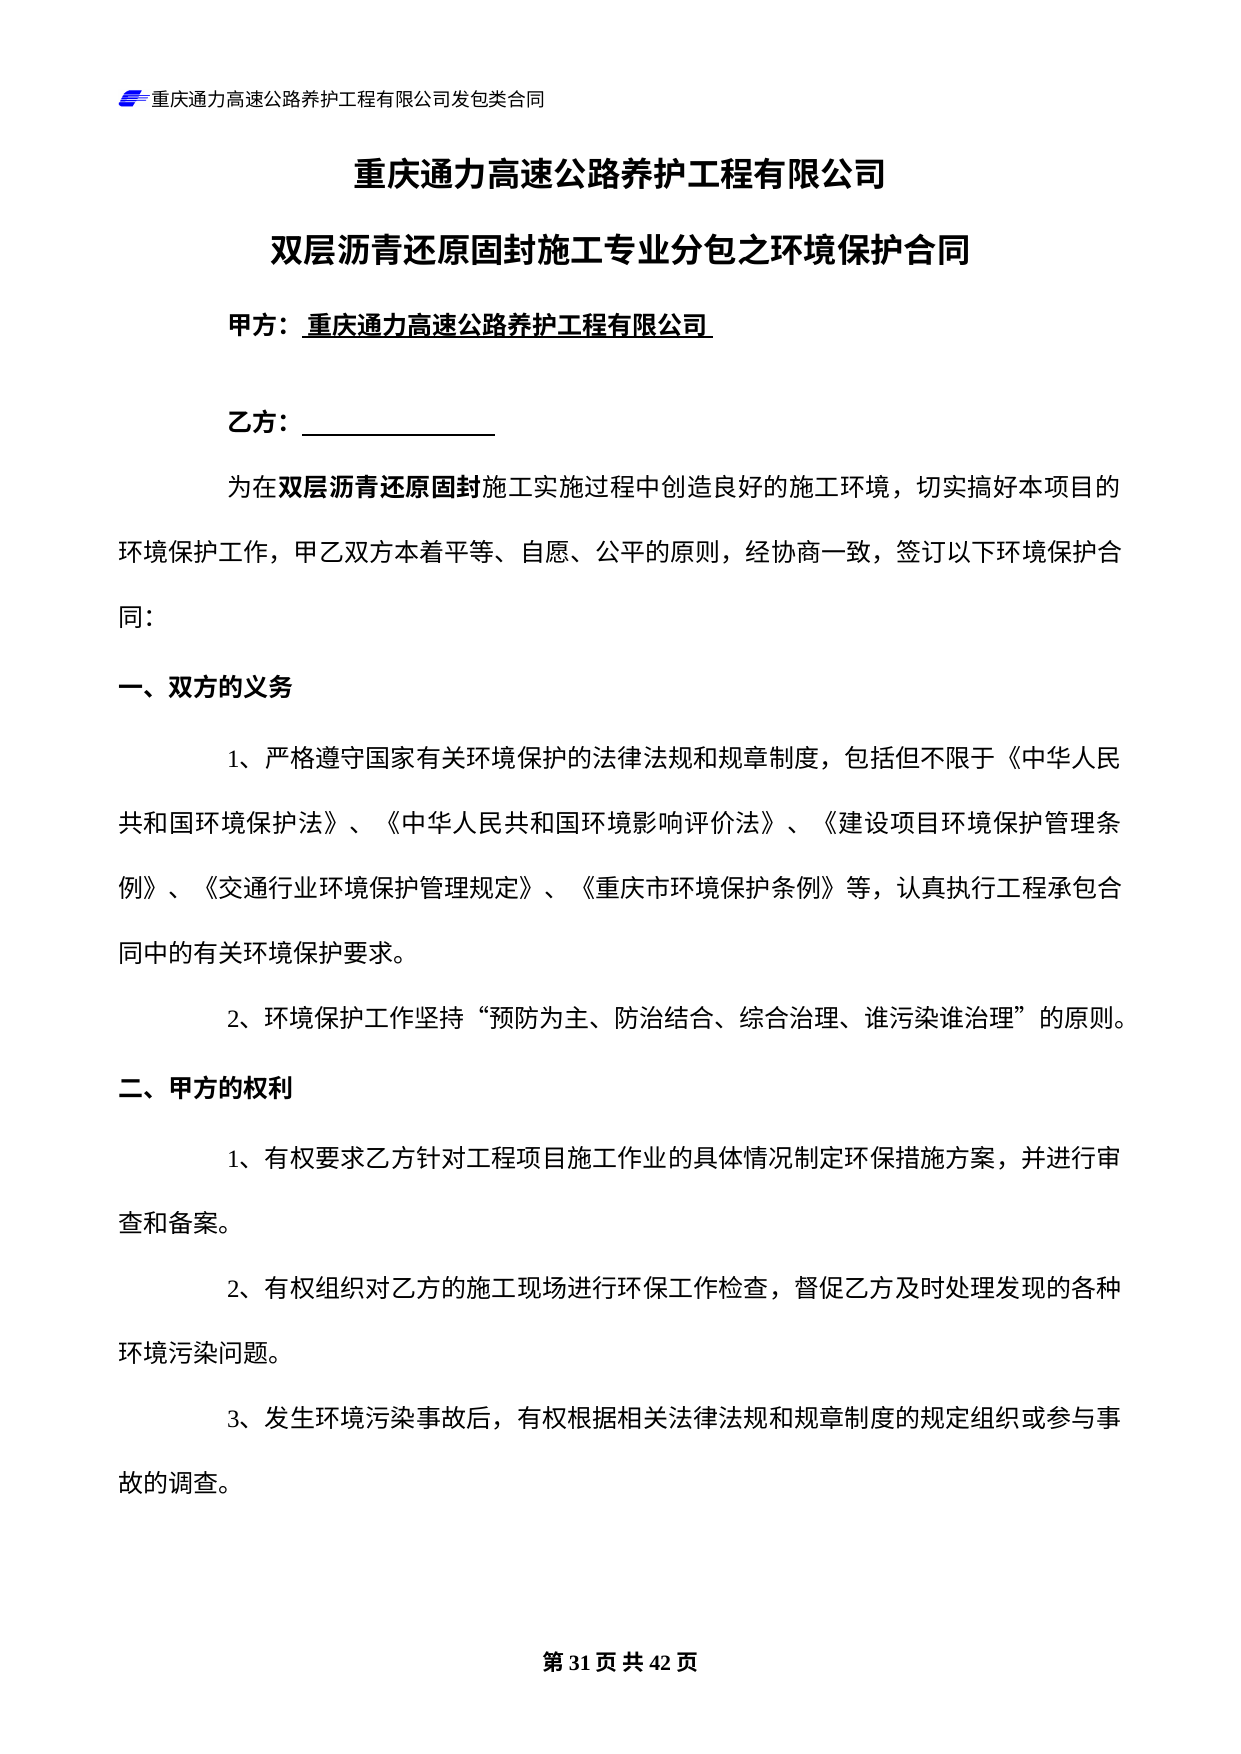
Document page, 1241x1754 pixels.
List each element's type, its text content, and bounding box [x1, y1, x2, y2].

text 甲方： 重庆通力高速公路养护工程有限公司 [118, 291, 1122, 356]
subtitle 双层沥青还原固封施工专业分包之环境保护合同 [118, 215, 1122, 280]
subtitle 二、甲方的权利 [118, 1054, 1122, 1119]
text 1、有权要求乙方针对工程项目施工作业的具体情况制定环保措施方案，并进行审查和备案。 [118, 1124, 1122, 1254]
subtitle 一、双方的义务 [118, 653, 1122, 718]
text 2、环境保护工作坚持“预防为主、防治结合、综合治理、谁污染谁治理”的原则。 [118, 984, 1122, 1049]
text 3、发生环境污染事故后，有权根据相关法律法规和规章制度的规定组织或参与事故的调查。 [118, 1384, 1122, 1514]
subtitle 重庆通力高速公路养护工程有限公司 [118, 140, 1122, 205]
text 2、有权组织对乙方的施工现场进行环保工作检查，督促乙方及时处理发现的各种环境污染问题。 [118, 1254, 1122, 1384]
text 乙方： [118, 388, 1122, 453]
picture [118, 89, 151, 107]
text 为在双层沥青还原固封施工实施过程中创造良好的施工环境，切实搞好本项目的环境保护工作，甲乙双方本着平等、自愿、公平的原则，经协商一致，签订以下环境保护合同： [118, 453, 1122, 648]
text 1、严格遵守国家有关环境保护的法律法规和规章制度，包括但不限于《中华人民共和国环境保护法》、《中华人民共和国环境影响评价法》、《建设项目环境保护管理条例》、《交通行业环境保护管理规定》、《重庆市环境保护条例》等，认真执行工程承包合同中的有关环境保护要求。 [118, 724, 1122, 984]
